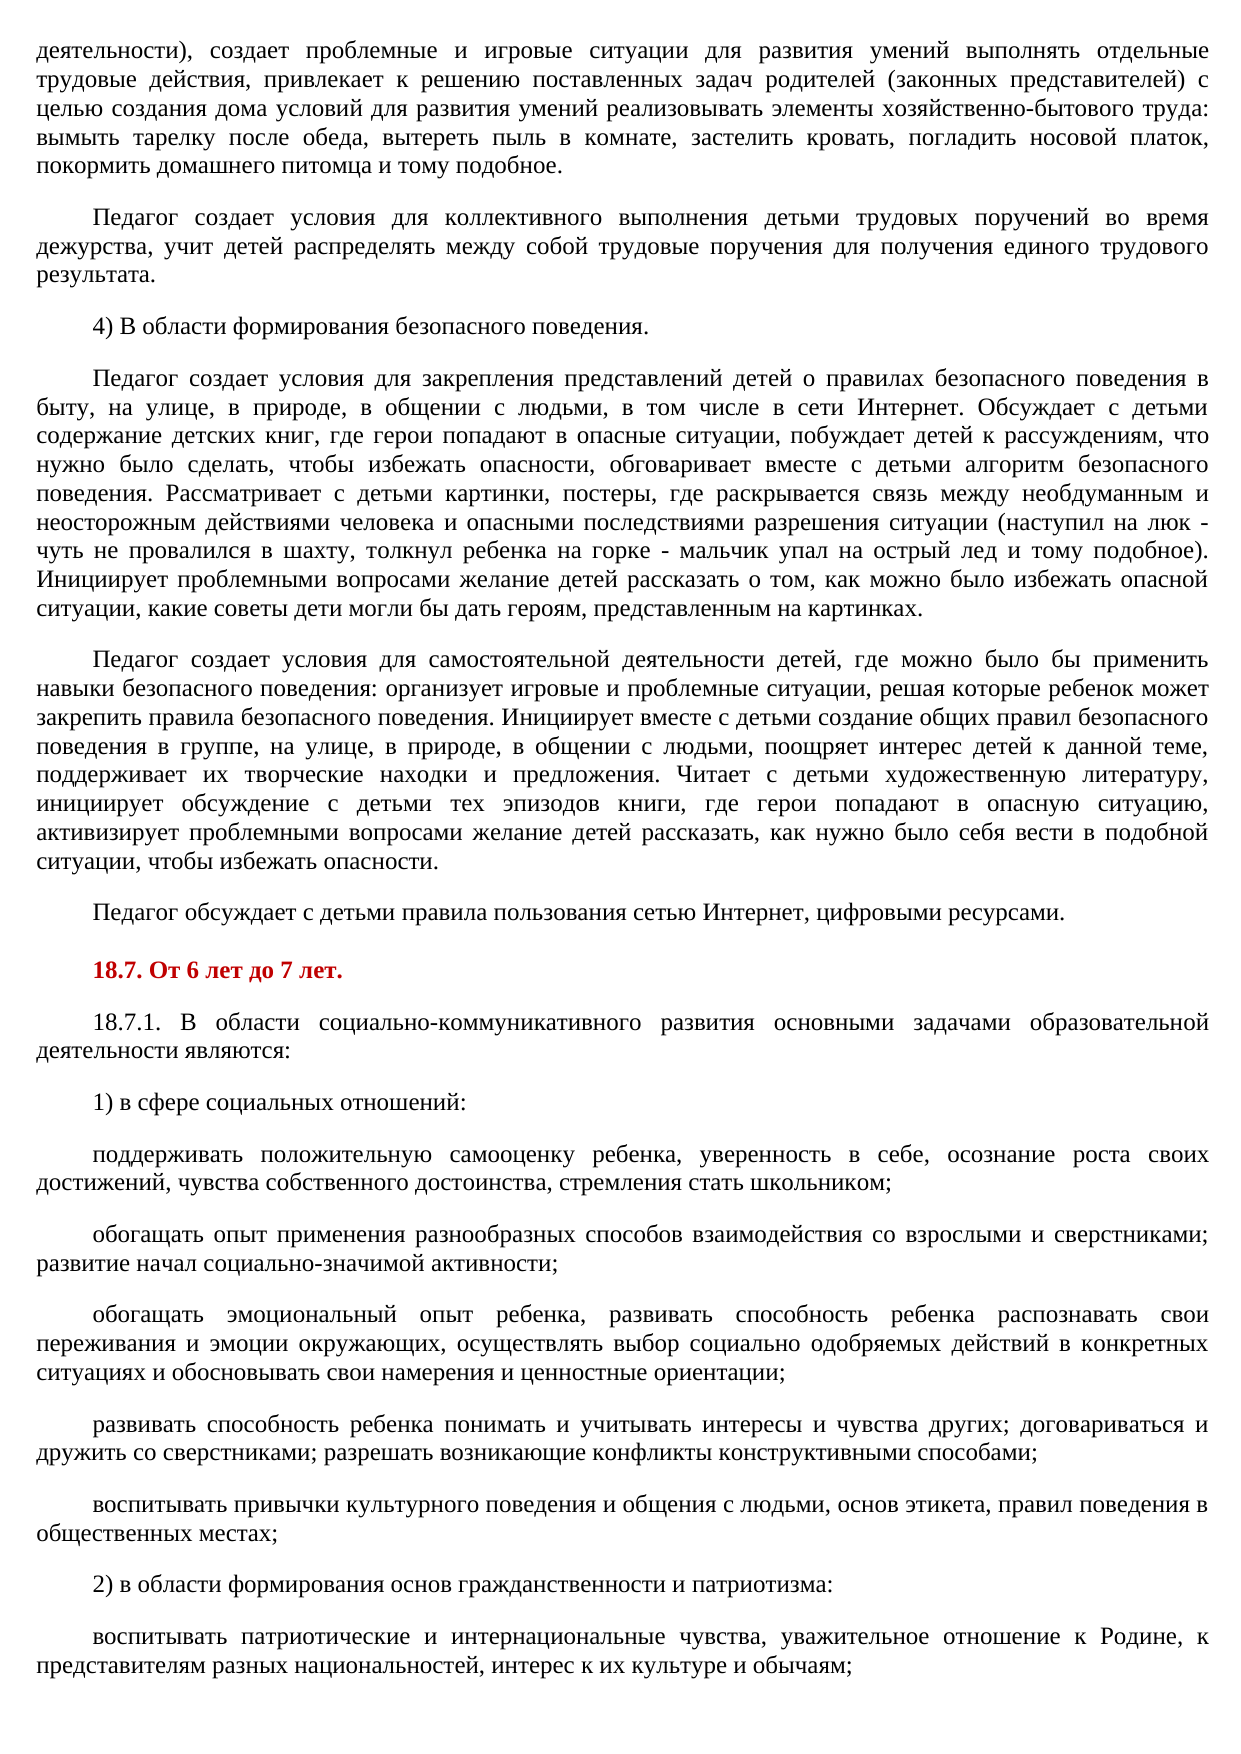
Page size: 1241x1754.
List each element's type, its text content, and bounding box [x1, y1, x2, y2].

text обогащать эмоциональный опыт ребенка, развивать способность ребенка распознавать свои переживания и эмоции окружающих, осуществлять выбор социально одобряемых действий в конкретных ситуациях и обосновывать свои намерения и ценностные ориентации; [36, 1299, 1210, 1386]
text поддерживать положительную самооценку ребенка, уверенность в себе, осознание роста своих достижений, чувства собственного достоинства, стремления стать школьником; [36, 1139, 1210, 1196]
text развивать способность ребенка понимать и учитывать интересы и чувства других; договариваться и дружить со сверстниками; разрешать возникающие конфликты конструктивными способами; [36, 1409, 1210, 1466]
text обогащать опыт применения разнообразных способов взаимодействия со взрослыми и сверстниками; развитие начал социально-значимой активности; [36, 1219, 1210, 1277]
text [36, 35, 1210, 179]
text Педагог создает условия для самостоятельной деятельности детей, где можно было бы применить навыки безопасного поведения: организует игровые и проблемные ситуации, решая которые ребенок может закрепить правила безопасного поведения. Инициирует вместе с детьми создание общих правил безопасного поведения в группе, на улице, в природе, в общении с людьми, поощряет интерес детей к данной теме, поддерживает их творческие находки и предложения. Читает с детьми художественную литературу, инициирует обсуждение с детьми тех эпизодов книги, где герои попадают в опасную ситуацию, активизирует проблемными вопросами желание детей рассказать, как нужно было себя вести в подобной ситуации, чтобы избежать опасности. [36, 644, 1210, 874]
text Педагог создает условия для коллективного выполнения детьми трудовых поручений во время дежурства, учит детей распределять между собой трудовые поручения для получения единого трудового результата. [36, 202, 1210, 288]
text 1) в сфере социальных отношений: [36, 1087, 1210, 1116]
title 18.7. От 6 лет до 7 лет. [36, 955, 1210, 984]
text 4) В области формирования безопасного поведения. [36, 311, 1210, 340]
text воспитывать патриотические и интернациональные чувства, уважительное отношение к Родине, к представителям разных национальностей, интерес к их культуре и обычаям; [36, 1621, 1210, 1679]
text Педагог обсуждает с детьми правила пользования сетью Интернет, цифровыми ресурсами. [36, 897, 1210, 926]
text Педагог создает условия для закрепления представлений детей о правилах безопасного поведения в быту, на улице, в природе, в общении с людьми, в том числе в сети Интернет. Обсуждает с детьми содержание детских книг, где герои попадают в опасные ситуации, побуждает детей к рассуждениям, что нужно было сделать, чтобы избежать опасности, обговаривает вместе с детьми алгоритм безопасного поведения. Рассматривает с детьми картинки, постеры, где раскрывается связь между необдуманным и неосторожным действиями человека и опасными последствиями разрешения ситуации (наступил на люк - чуть не провалился в шахту, толкнул ребенка на горке - мальчик упал на острый лед и тому подобное). Инициирует проблемными вопросами желание детей рассказать о том, как можно было избежать опасной ситуации, какие советы дети могли бы дать героям, представленным на картинках. [36, 363, 1210, 622]
text 2) в области формирования основ гражданственности и патриотизма: [36, 1569, 1210, 1598]
text воспитывать привычки культурного поведения и общения с людьми, основ этикета, правил поведения в общественных местах; [36, 1489, 1210, 1547]
text 18.7.1. В области социально-коммуникативного развития основными задачами образовательной деятельности являются: [36, 1007, 1210, 1064]
